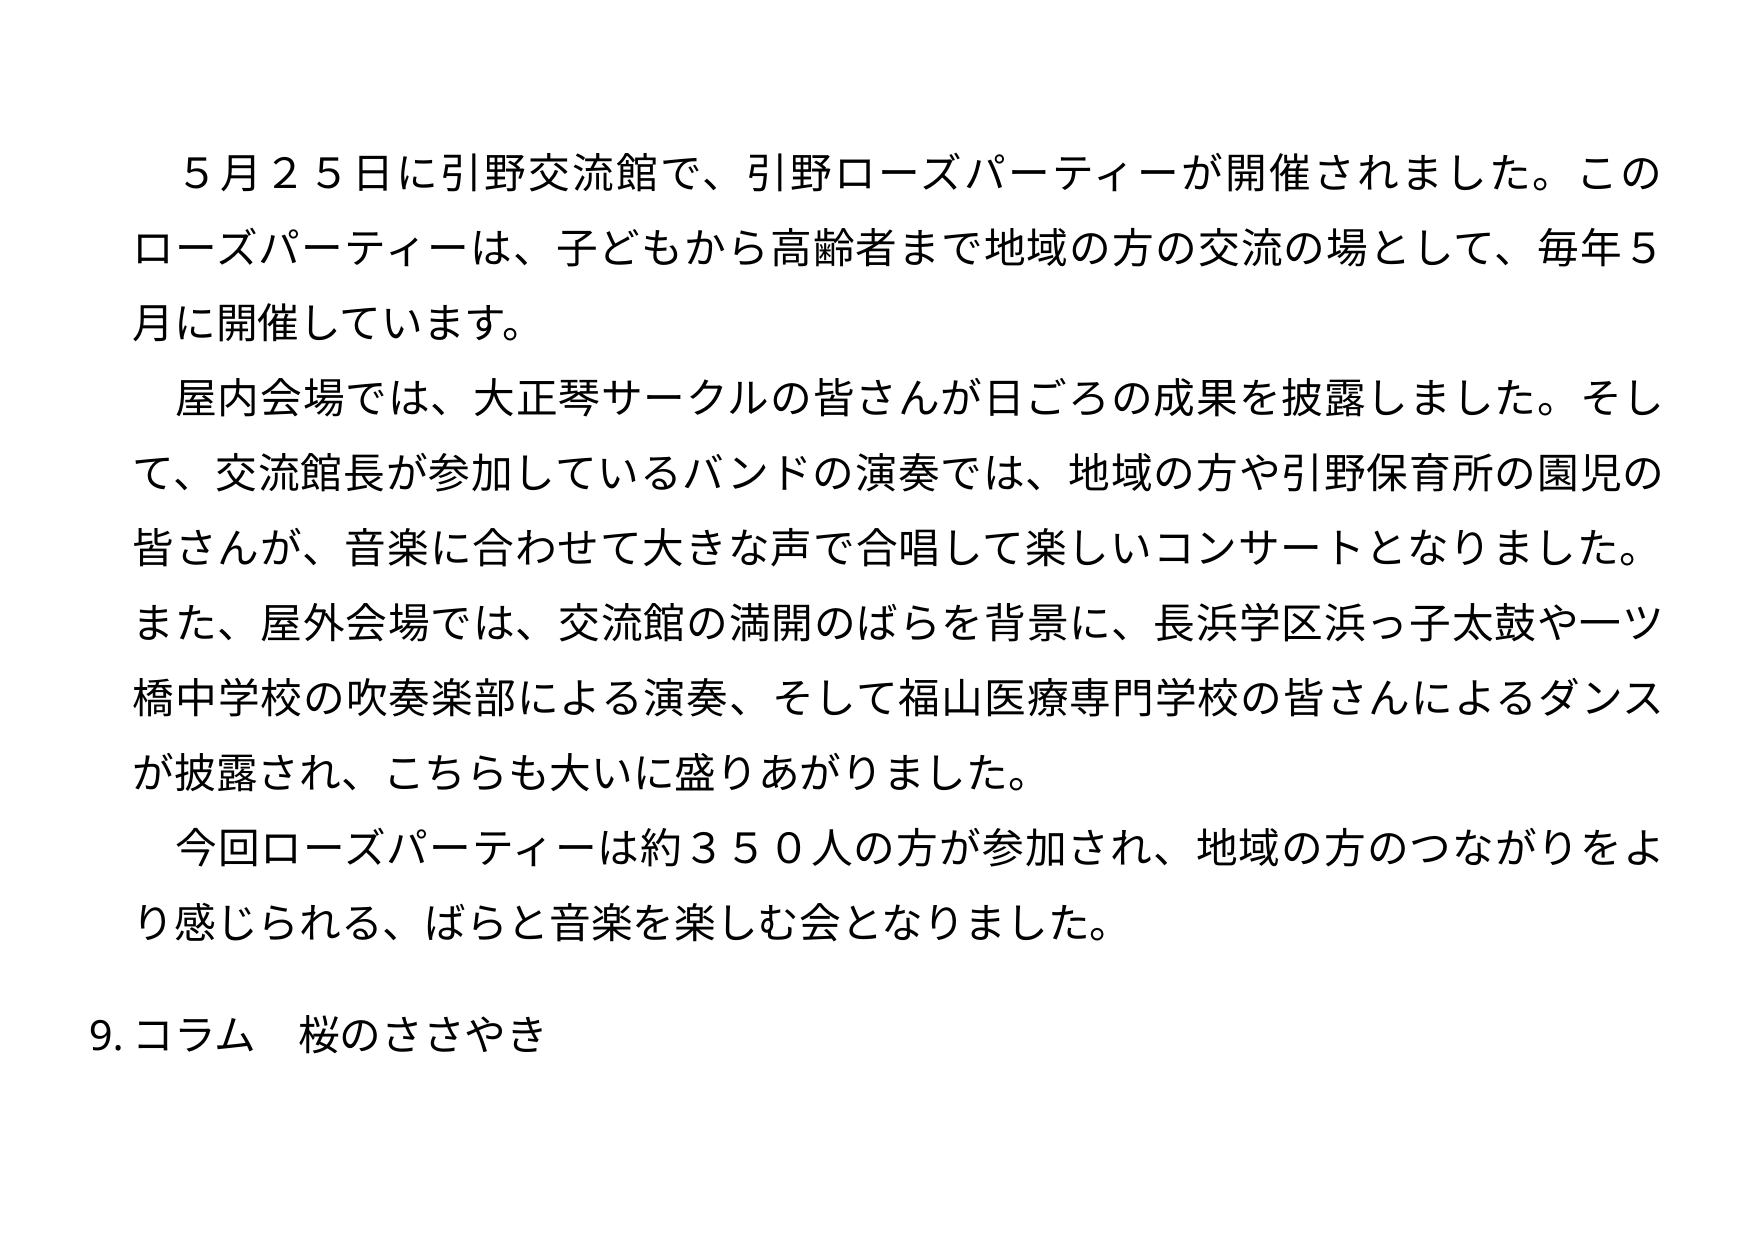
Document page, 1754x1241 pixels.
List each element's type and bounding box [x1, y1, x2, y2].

list [89, 133, 1665, 995]
list [89, 995, 1665, 1070]
